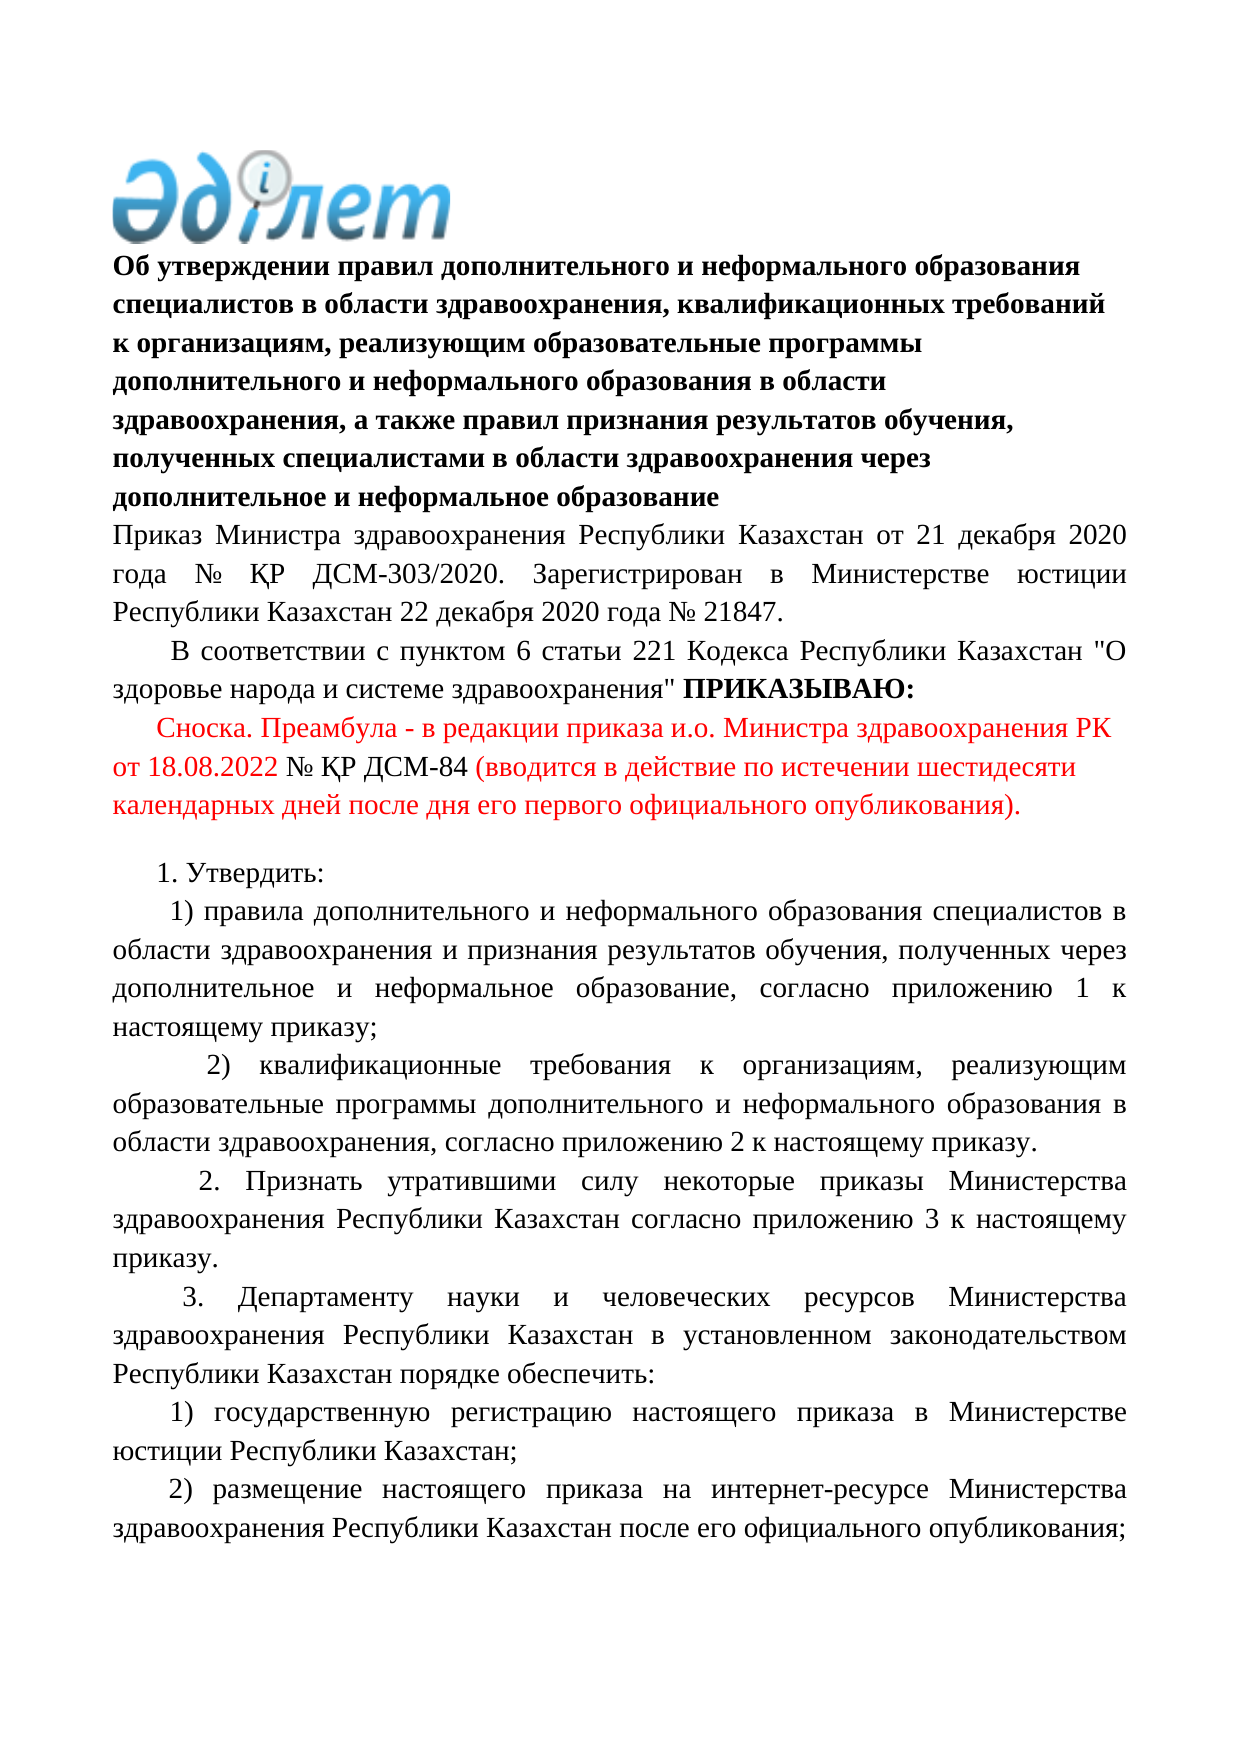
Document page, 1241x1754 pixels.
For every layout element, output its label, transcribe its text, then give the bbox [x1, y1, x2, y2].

text 2) квалификационные требования к организациям, реализующим образовательные программы дополнительного и неформального образования в области здравоохранения, согласно приложению 2 к настоящему приказу. [112, 1047, 1128, 1158]
text В соответствии с пунктом 6 статьи 221 Кодекса Республики Казахстан "О здоровье народа и системе здравоохранения" ПРИКАЗЫВАЮ: [112, 633, 1128, 705]
text 2) размещение настоящего приказа на интернет-ресурсе Министерства здравоохранения Республики Казахстан после его официального опубликования; [112, 1471, 1128, 1543]
text Приказ Министра здравоохранения Республики Казахстан от 21 декабря 2020 года № ҚР ДСМ-303/2020. Зарегистрирован в Министерстве юстиции Республики Казахстан 22 декабря 2020 года № 21847. [112, 517, 1128, 628]
text Сноска. Преамбула - в редакции приказа и.о. Министра здравоохранения РК от 18.08.2022 № ҚР ДСМ-84 (вводится в действие по истечении шестидесяти календарных дней после дня его первого официального опубликования). [112, 710, 1128, 851]
text 2. Признать утратившими силу некоторые приказы Министерства здравоохранения Республики Казахстан согласно приложению 3 к настоящему приказу. [112, 1163, 1128, 1274]
text 3. Департаменту науки и человеческих ресурсов Министерства здравоохранения Республики Казахстан в установленном законодательством Республики Казахстан порядке обеспечить: [112, 1279, 1128, 1389]
text Об утверждении правил дополнительного и неформального образования специалистов в области здравоохранения, квалификационных требований к организациям, реализующим образовательные программы дополнительного и неформального образования в области здравоохранения, а также правил признания результатов обучения, полученных специалистами в области здравоохранения через дополнительное и неформальное образование [112, 248, 1128, 512]
text 1. Утвердить: [112, 855, 1128, 888]
text 1) государственную регистрацию настоящего приказа в Министерстве юстиции Республики Казахстан; [112, 1394, 1128, 1466]
text 1) правила дополнительного и неформального образования специалистов в области здравоохранения и признания результатов обучения, полученных через дополнительное и неформальное образование, согласно приложению 1 к настоящему приказу; [112, 893, 1128, 1042]
picture [112, 150, 451, 244]
